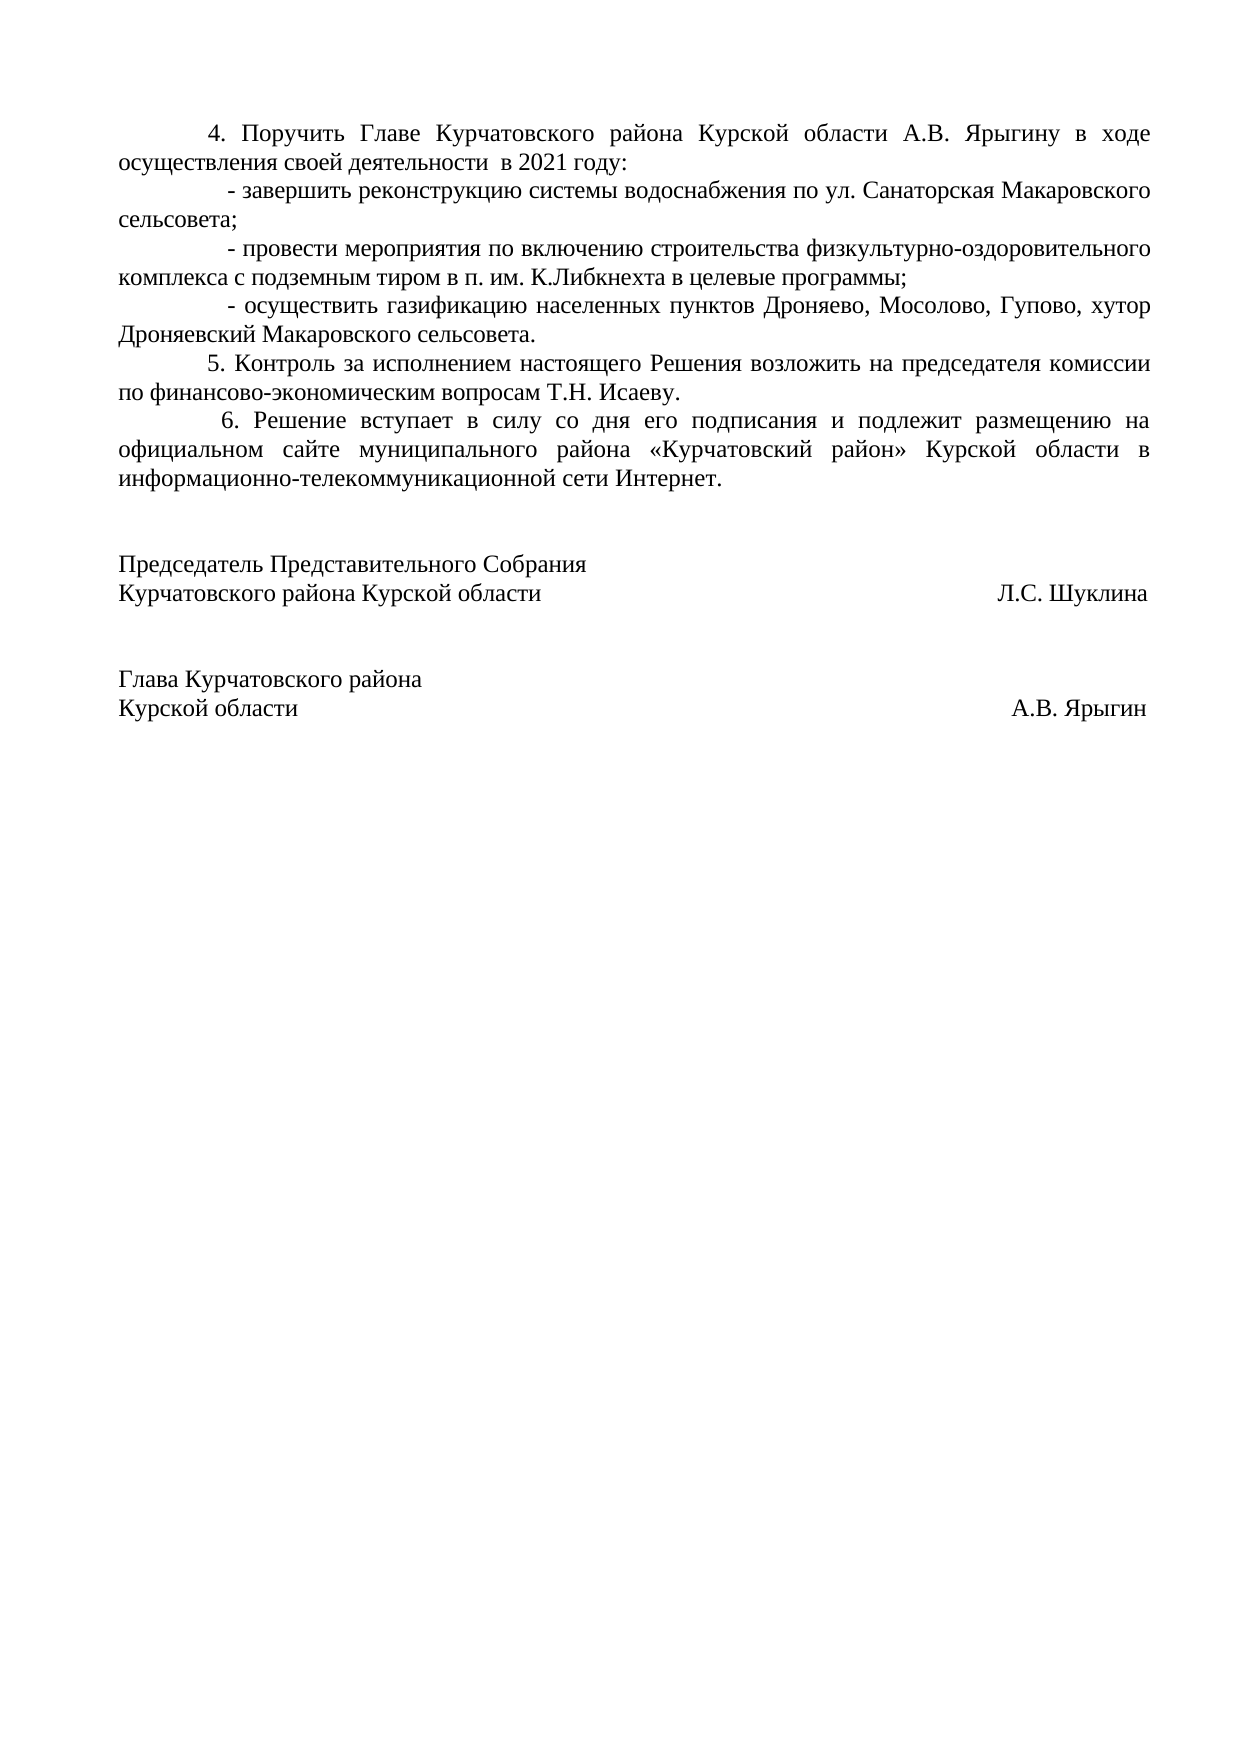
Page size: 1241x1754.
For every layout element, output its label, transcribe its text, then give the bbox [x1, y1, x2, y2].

text 5. Контроль за исполнением настоящего Решения возложить на председателя комиссии по финансово-экономическим вопросам Т.Н. Исаеву. [118, 348, 1152, 406]
text Курчатовского района Курской области Л.С. Шуклина [118, 578, 1152, 607]
text - завершить реконструкцию системы водоснабжения по ул. Санаторская Макаровского сельсовета; [118, 176, 1152, 233]
text Председатель Представительного Собрания [118, 549, 1152, 578]
text Курской области А.В. Ярыгин [118, 693, 1152, 722]
text - осуществить газификацию населенных пунктов Дроняево, Мосолово, Гупово, хутор Дроняевский Макаровского сельсовета. [118, 291, 1152, 348]
text 4. Поручить Главе Курчатовского района Курской области А.В. Ярыгину в ходе осуществления своей деятельности в 2021 году: [118, 118, 1152, 176]
text Глава Курчатовского района [118, 664, 1152, 693]
text 6. Решение вступает в силу со дня его подписания и подлежит размещению на официальном сайте муниципального района «Курчатовский район» Курской области в информационно-телекоммуникационной сети Интернет. [118, 406, 1152, 492]
text - провести мероприятия по включению строительства физкультурно-оздоровительного комплекса с подземным тиром в п. им. К.Либкнехта в целевые программы; [118, 233, 1152, 291]
